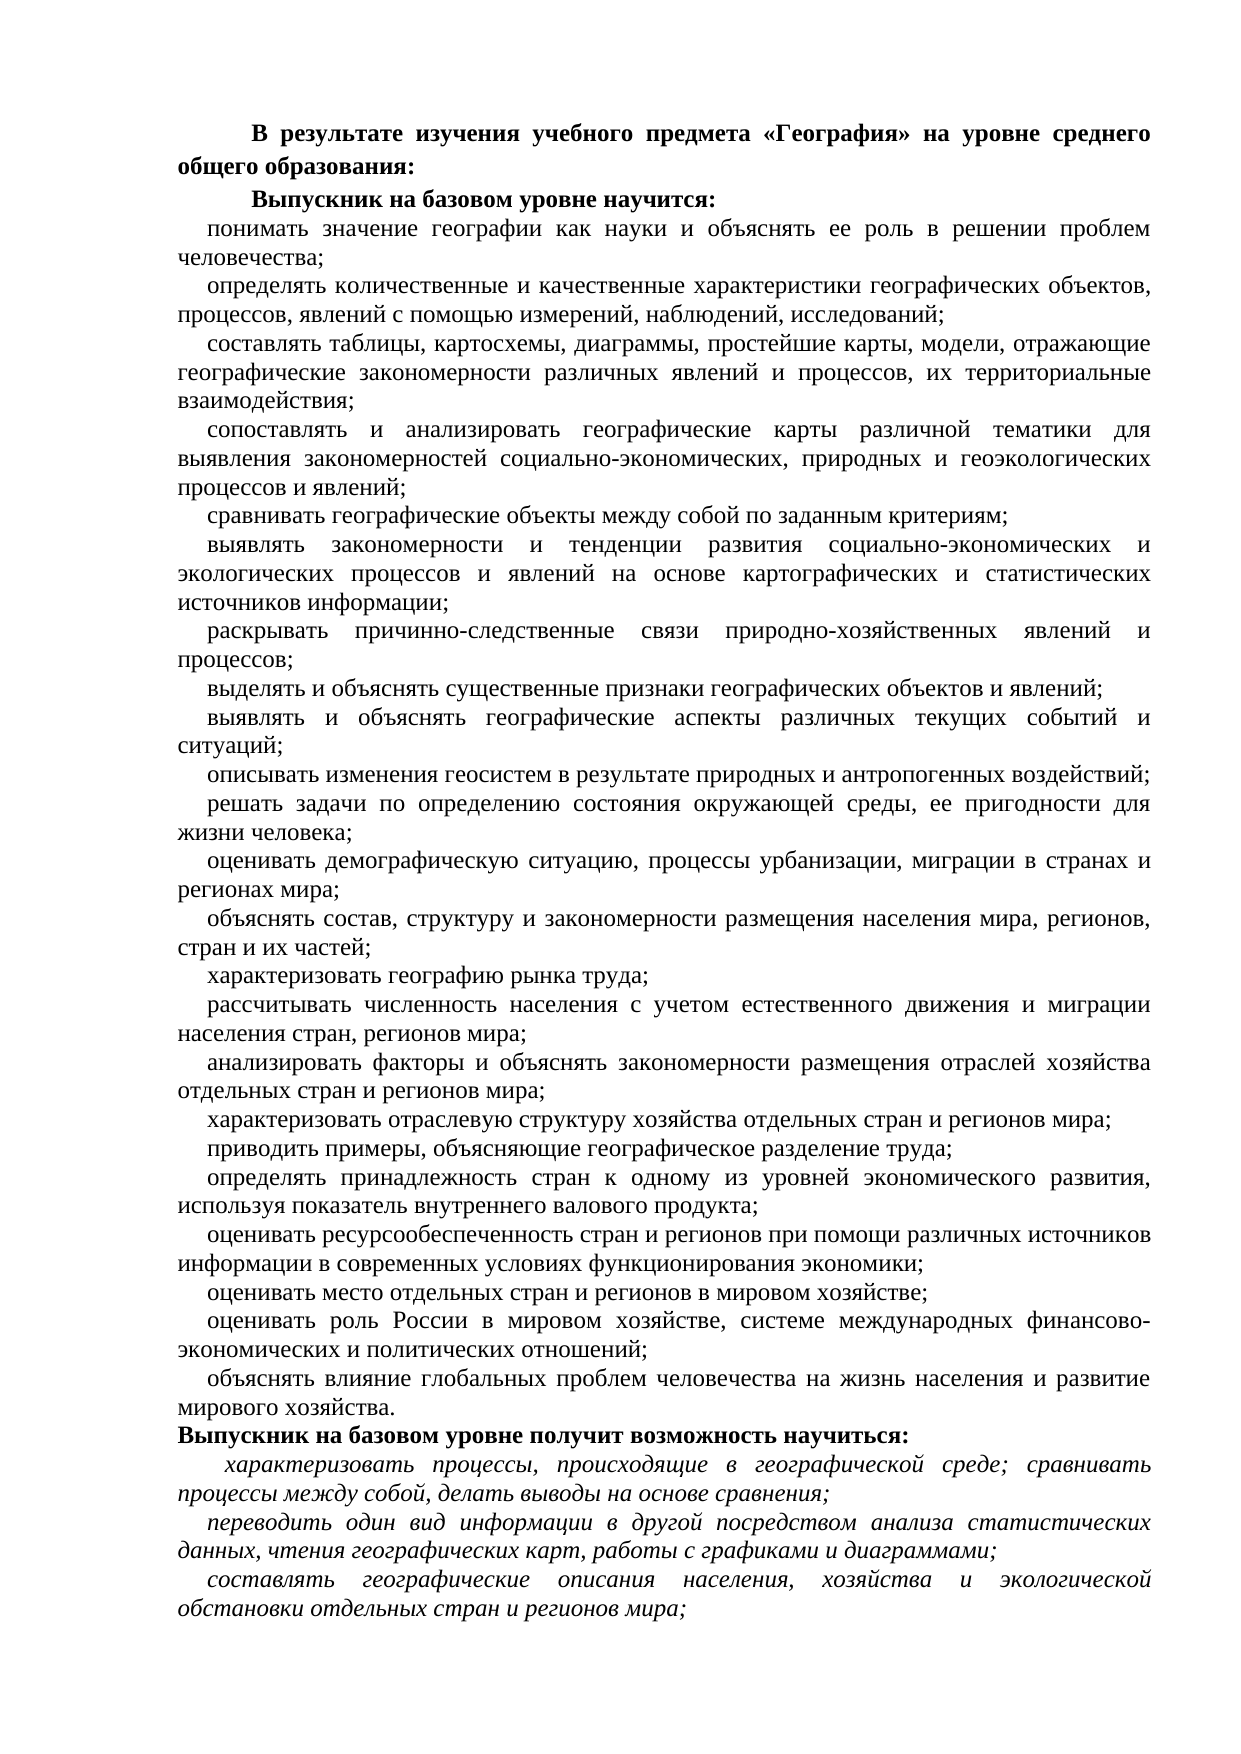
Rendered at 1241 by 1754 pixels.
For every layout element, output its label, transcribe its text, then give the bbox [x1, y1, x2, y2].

text решать задачи по определению состояния окружающей среды, ее пригодности для жизни человека; [177, 788, 1152, 845]
text В результате изучения учебного предмета «География» на уровне среднего общего образования: [177, 118, 1152, 180]
text раскрывать причинно-следственные связи природно-хозяйственных явлений и процессов; [177, 615, 1152, 673]
text объяснять состав, структуру и закономерности размещения населения мира, регионов, стран и их частей; [177, 903, 1152, 960]
text характеризовать отраслевую структуру хозяйства отдельных стран и регионов мира; [177, 1104, 1152, 1133]
text оценивать ресурсообеспеченность стран и регионов при помощи различных источников информации в современных условиях функционирования экономики; [177, 1219, 1152, 1277]
text выделять и объяснять существенные признаки географических объектов и явлений; [177, 673, 1152, 702]
text выявлять и объяснять географические аспекты различных текущих событий и ситуаций; [177, 702, 1152, 759]
text описывать изменения геосистем в результате природных и антропогенных воздействий; [177, 759, 1152, 788]
text составлять географические описания населения, хозяйства и экологической обстановки отдельных стран и регионов мира; [177, 1564, 1152, 1622]
text анализировать факторы и объяснять закономерности размещения отраслей хозяйства отдельных стран и регионов мира; [177, 1047, 1152, 1104]
text характеризовать географию рынка труда; [177, 960, 1152, 989]
text оценивать роль России в мировом хозяйстве, системе международных финансово-экономических и политических отношений; [177, 1305, 1152, 1363]
text выявлять закономерности и тенденции развития социально-экономических и экологических процессов и явлений на основе картографических и статистических источников информации; [177, 529, 1152, 615]
text сопоставлять и анализировать географические карты различной тематики для выявления закономерностей социально-экономических, природных и геоэкологических процессов и явлений; [177, 414, 1152, 500]
text составлять таблицы, картосхемы, диаграммы, простейшие карты, модели, отражающие географические закономерности различных явлений и процессов, их территориальные взаимодействия; [177, 328, 1152, 414]
text сравнивать географические объекты между собой по заданным критериям; [177, 500, 1152, 529]
text приводить примеры, объясняющие географическое разделение труда; [177, 1133, 1152, 1162]
text оценивать место отдельных стран и регионов в мировом хозяйстве; [177, 1277, 1152, 1305]
text оценивать демографическую ситуацию, процессы урбанизации, миграции в странах и регионах мира; [177, 845, 1152, 903]
text определять принадлежность стран к одному из уровней экономического развития, используя показатель внутреннего валового продукта; [177, 1162, 1152, 1219]
text понимать значение географии как науки и объяснять ее роль в решении проблем человечества; [177, 213, 1152, 270]
text рассчитывать численность населения с учетом естественного движения и миграции населения стран, регионов мира; [177, 989, 1152, 1047]
text характеризовать процессы, происходящие в географической среде; сравнивать процессы между собой, делать выводы на основе сравнения; [177, 1449, 1152, 1507]
text Выпускник на базовом уровне научится: [177, 184, 1152, 213]
text переводить один вид информации в другой посредством анализа статистических данных, чтения географических карт, работы с графиками и диаграммами; [177, 1507, 1152, 1564]
text определять количественные и качественные характеристики географических объектов, процессов, явлений с помощью измерений, наблюдений, исследований; [177, 270, 1152, 328]
text Выпускник на базовом уровне получит возможность научиться: [177, 1420, 1152, 1449]
text объяснять влияние глобальных проблем человечества на жизнь населения и развитие мирового хозяйства. [177, 1363, 1152, 1420]
